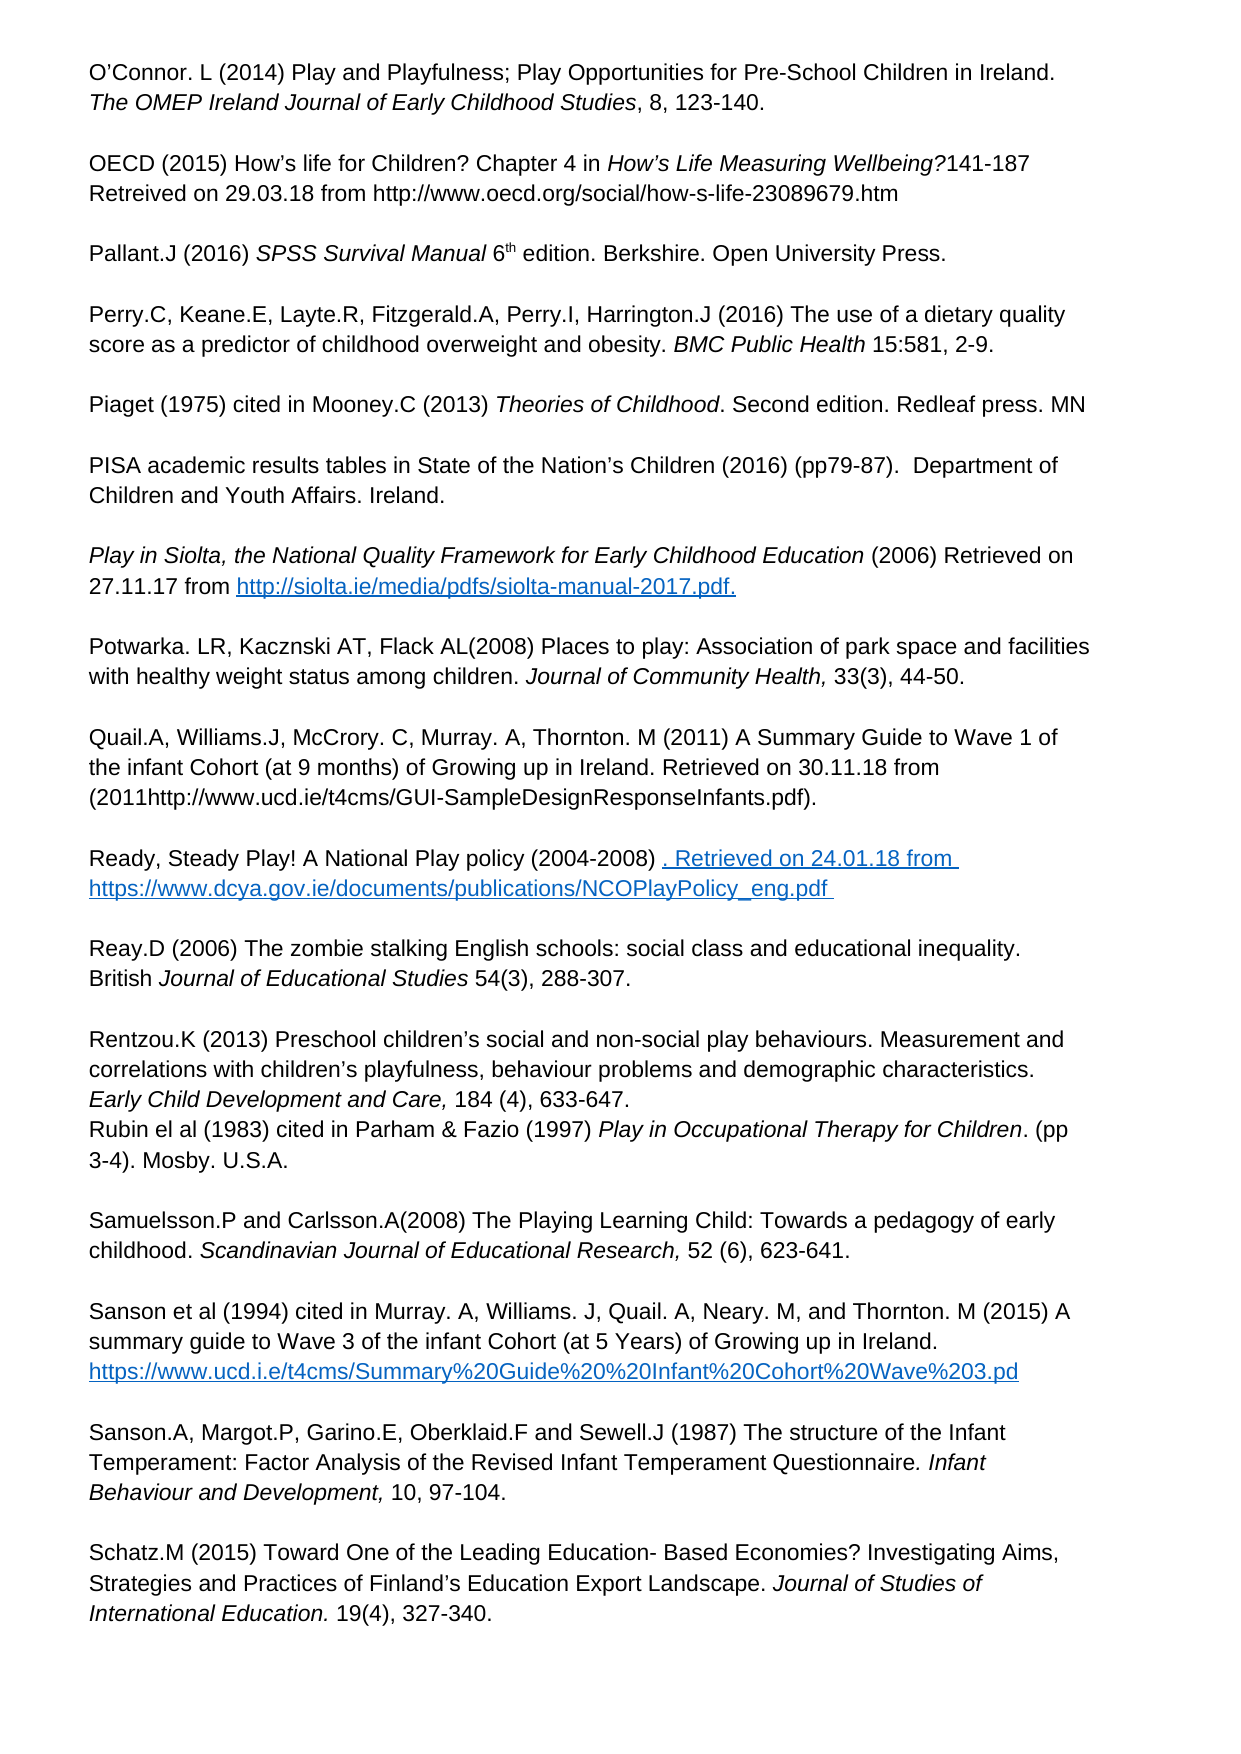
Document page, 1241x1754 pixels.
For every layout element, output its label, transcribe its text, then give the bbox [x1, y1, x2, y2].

text Sanson et al (1994) cited in Murray. A, Williams. J, Quail. A, Neary. M, and Thornton. M (2015) A summary guide to Wave 3 of the infant Cohort (at 5 Years) of Growing up in Ireland. https://www.ucd.i.e/t4cms/Summary%20Guide%20%20Infant%20Cohort%20Wave%203.pd [89, 1298, 1090, 1384]
text Rentzou.K (2013) Preschool children’s social and non-social play behaviours. Measurement and correlations with children’s playfulness, behaviour problems and demographic characteristics. Early Child Development and Care, 184 (4), 633-647. [89, 1026, 1090, 1112]
text Play in Siolta, the National Quality Framework for Early Childhood Education (2006) Retrieved on 27.11.17 from http://siolta.ie/media/pdfs/siolta-manual-2017.pdf. [89, 542, 1090, 599]
text PISA academic results tables in State of the Nation’s Children (2016) (pp79-87). Department of Children and Youth Affairs. Ireland. [89, 452, 1090, 508]
text Samuelsson.P and Carlsson.A(2008) The Playing Learning Child: Towards a pedagogy of early childhood. Scandinavian Journal of Educational Research, 52 (6), 623-641. [89, 1207, 1090, 1263]
text Rubin el al (1983) cited in Parham & Fazio (1997) Play in Occupational Therapy for Children. (pp 3-4). Mosby. U.S.A. [89, 1116, 1090, 1173]
text O’Connor. L (2014) Play and Playfulness; Play Opportunities for Pre-School Children in Ireland. The OMEP Ireland Journal of Early Childhood Studies, 8, 123-140. [89, 59, 1090, 116]
text Piaget (1975) cited in Mooney.C (2013) Theories of Childhood. Second edition. Redleaf press. MN [89, 391, 1090, 418]
text Quail.A, Williams.J, McCrory. C, Murray. A, Thornton. M (2011) A Summary Guide to Wave 1 of the infant Cohort (at 9 months) of Growing up in Ireland. Retrieved on 30.11.18 from (2011http://www.ucd.ie/t4cms/GUI-SampleDesignResponseInfants.pdf). [89, 724, 1090, 810]
text OECD (2015) How’s life for Children? Chapter 4 in How’s Life Measuring Wellbeing?141-187 Retreived on 29.03.18 from http://www.oecd.org/social/how-s-life-23089679.htm [89, 150, 1090, 206]
text Perry.C, Keane.E, Layte.R, Fitzgerald.A, Perry.I, Harrington.J (2016) The use of a dietary quality score as a predictor of childhood overweight and obesity. BMC Public Health 15:581, 2-9. [89, 301, 1090, 357]
text Reay.D (2006) The zombie stalking English schools: social class and educational inequality. British Journal of Educational Studies 54(3), 288-307. [89, 935, 1090, 992]
text Pallant.J (2016) SPSS Survival Manual 6th edition. Berkshire. Open University Press. [89, 240, 1090, 267]
text Sanson.A, Margot.P, Garino.E, Oberklaid.F and Sewell.J (1987) The structure of the Infant Temperament: Factor Analysis of the Revised Infant Temperament Questionnaire. Infant Behaviour and Development, 10, 97-104. [89, 1418, 1090, 1505]
text Ready, Steady Play! A National Play policy (2004-2008) . Retrieved on 24.01.18 from https://www.dcya.gov.ie/documents/publications/NCOPlayPolicy_eng.pdf [89, 844, 1090, 901]
text Schatz.M (2015) Toward One of the Leading Education- Based Economies? Investigating Aims, Strategies and Practices of Finland’s Education Export Landscape. Journal of Studies of International Education. 19(4), 327-340. [89, 1539, 1090, 1626]
text Potwarka. LR, Kacznski AT, Flack AL(2008) Places to play: Association of park space and facilities with healthy weight status among children. Journal of Community Health, 33(3), 44-50. [89, 633, 1090, 689]
